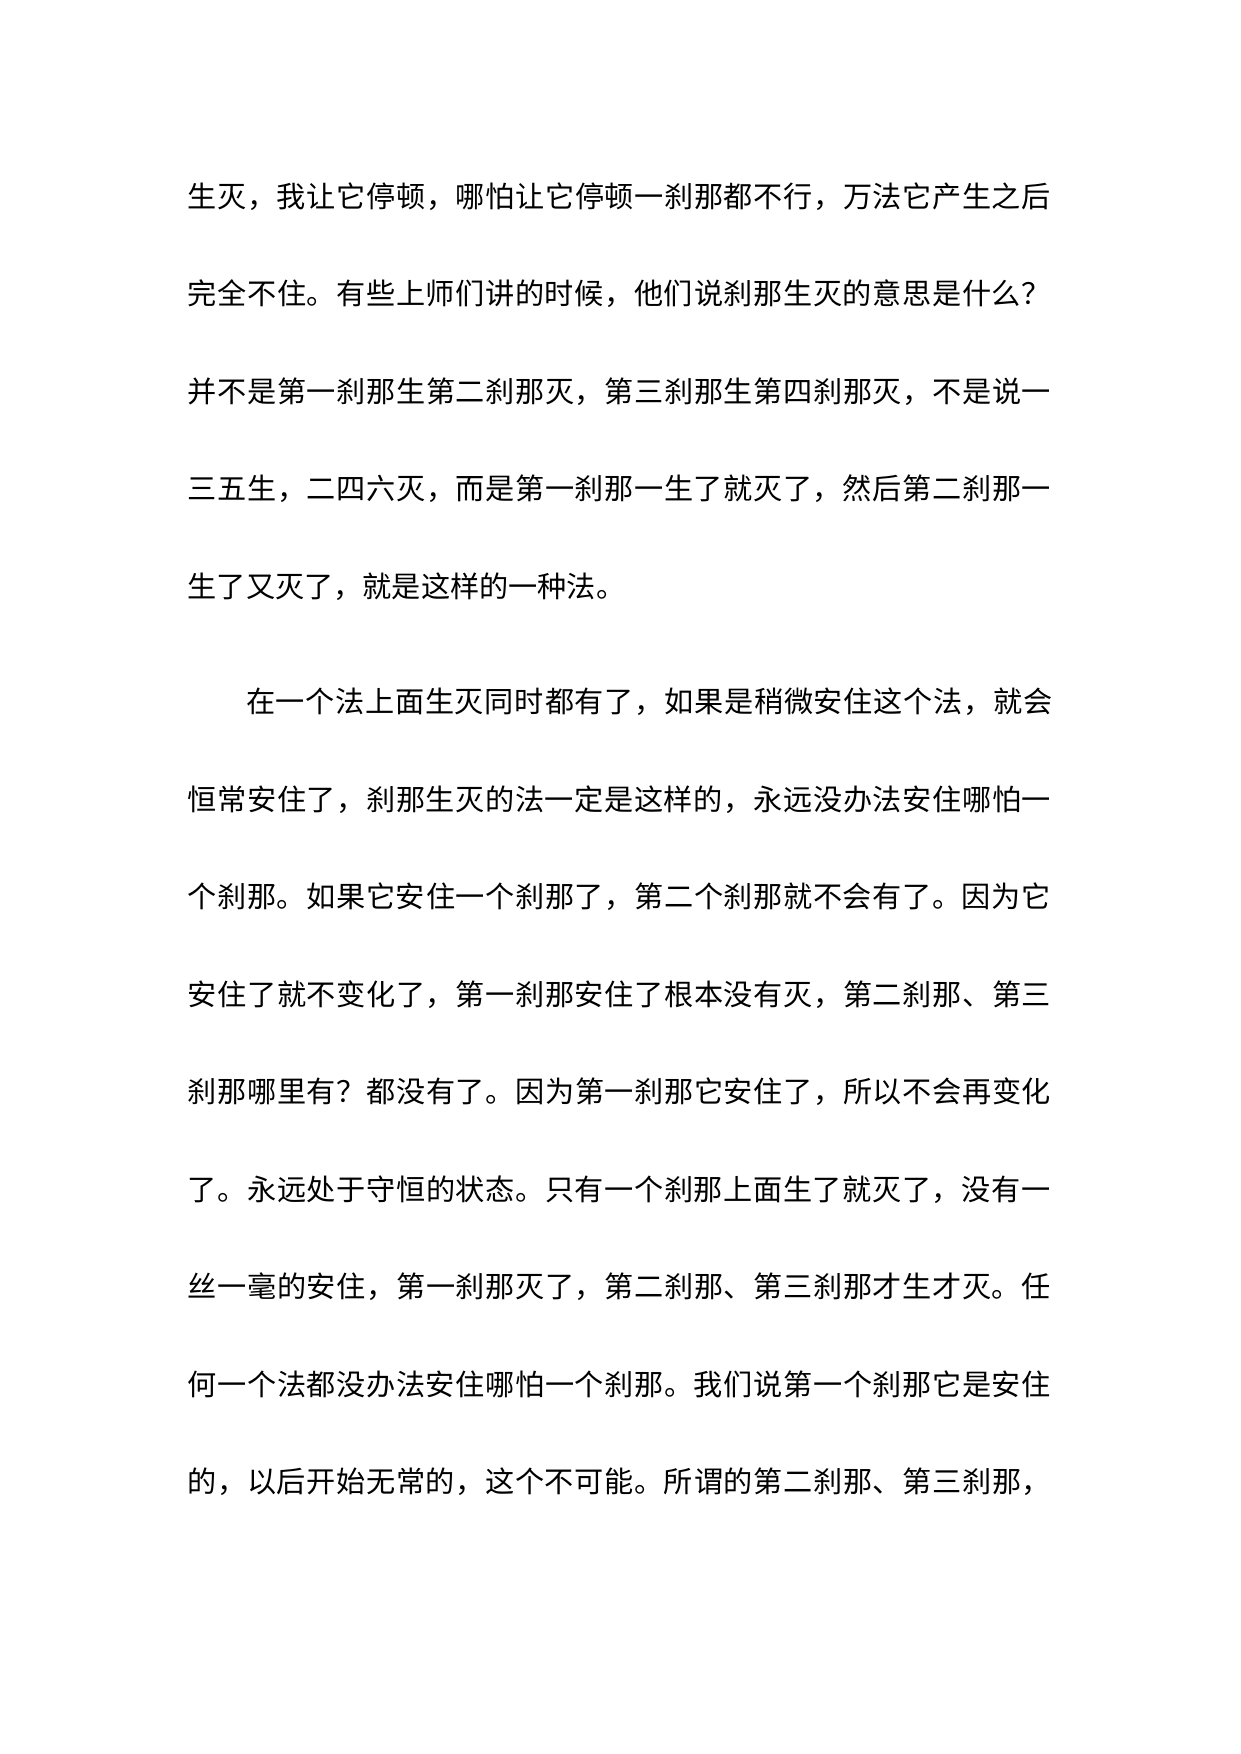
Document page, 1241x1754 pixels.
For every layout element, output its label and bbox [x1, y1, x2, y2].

text [187, 667, 1053, 1512]
text [187, 162, 1053, 617]
